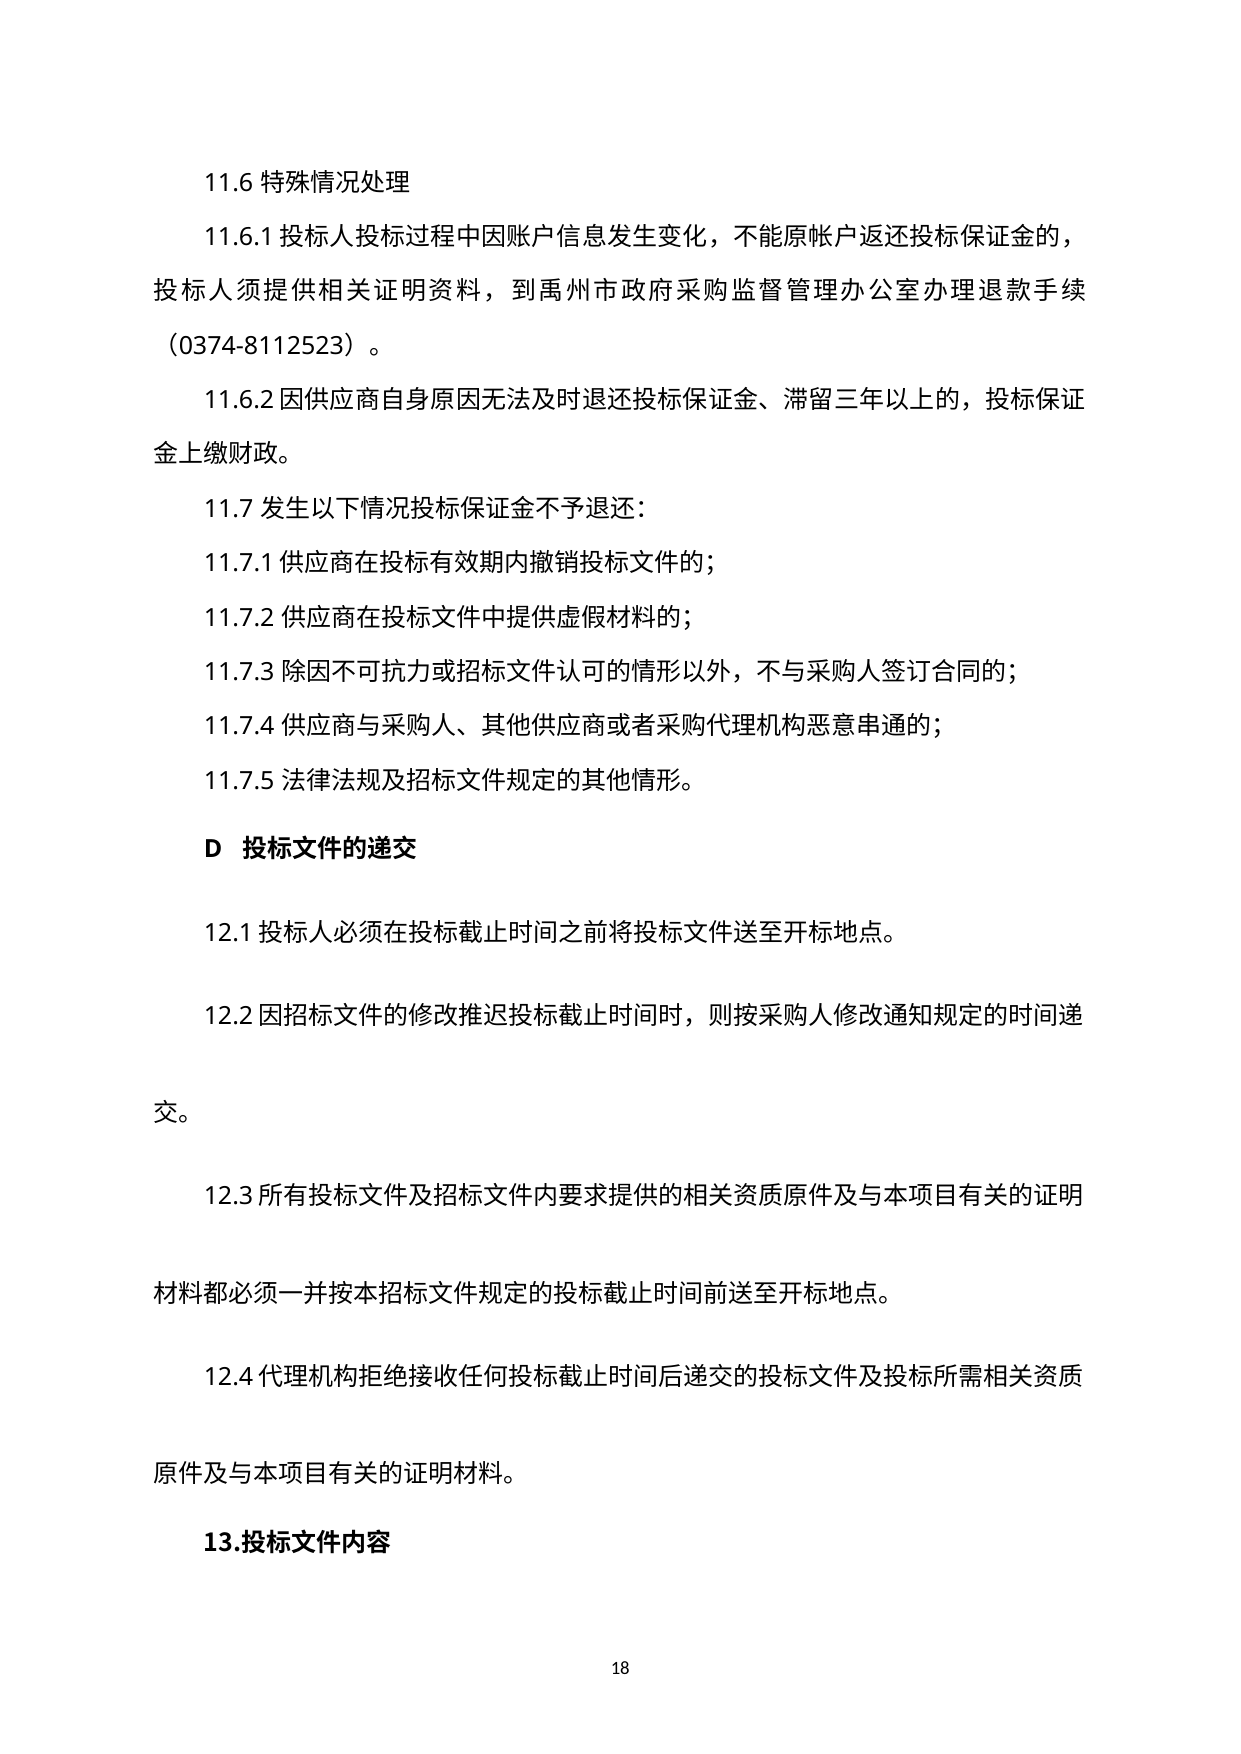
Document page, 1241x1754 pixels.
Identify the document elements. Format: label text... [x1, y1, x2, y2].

text 11.7.1供应商在投标有效期内撤销投标文件的； [153, 543, 1087, 579]
text 11.6.1投标人投标过程中因账户信息发生变化，不能原帐户返还投标保证金的，投标人须提供相关证明资料，到禹州市政府采购监督管理办公室办理退款手续（0374-8112523）。 [153, 216, 1087, 361]
text 12.4代理机构拒绝接收任何投标截止时间后递交的投标文件及投标所需相关资质原件及与本项目有关的证明材料。 [153, 1342, 1087, 1504]
text 11.6.2因供应商自身原因无法及时退还投标保证金、滞留三年以上的，投标保证金上缴财政。 [153, 379, 1087, 470]
text 11.7.5 法律法规及招标文件规定的其他情形。 [153, 760, 1087, 796]
text 11.7.4 供应商与采购人、其他供应商或者采购代理机构恶意串通的； [153, 706, 1087, 742]
text 11.7.3 除因不可抗力或招标文件认可的情形以外，不与采购人签订合同的； [153, 651, 1087, 688]
text 11.6 特殊情况处理 [153, 162, 1087, 198]
text 13.投标文件内容 [153, 1523, 1087, 1559]
text 12.3所有投标文件及招标文件内要求提供的相关资质原件及与本项目有关的证明材料都必须一并按本招标文件规定的投标截止时间前送至开标地点。 [153, 1161, 1087, 1324]
text 11.7.2 供应商在投标文件中提供虚假材料的； [153, 597, 1087, 633]
text 11.7 发生以下情况投标保证金不予退还： [153, 488, 1087, 524]
text 12.2因招标文件的修改推迟投标截止时间时，则按采购人修改通知规定的时间递交。 [153, 981, 1087, 1143]
text 12.1投标人必须在投标截止时间之前将投标文件送至开标地点。 [153, 898, 1087, 963]
text D 投标文件的递交 [153, 814, 1087, 879]
